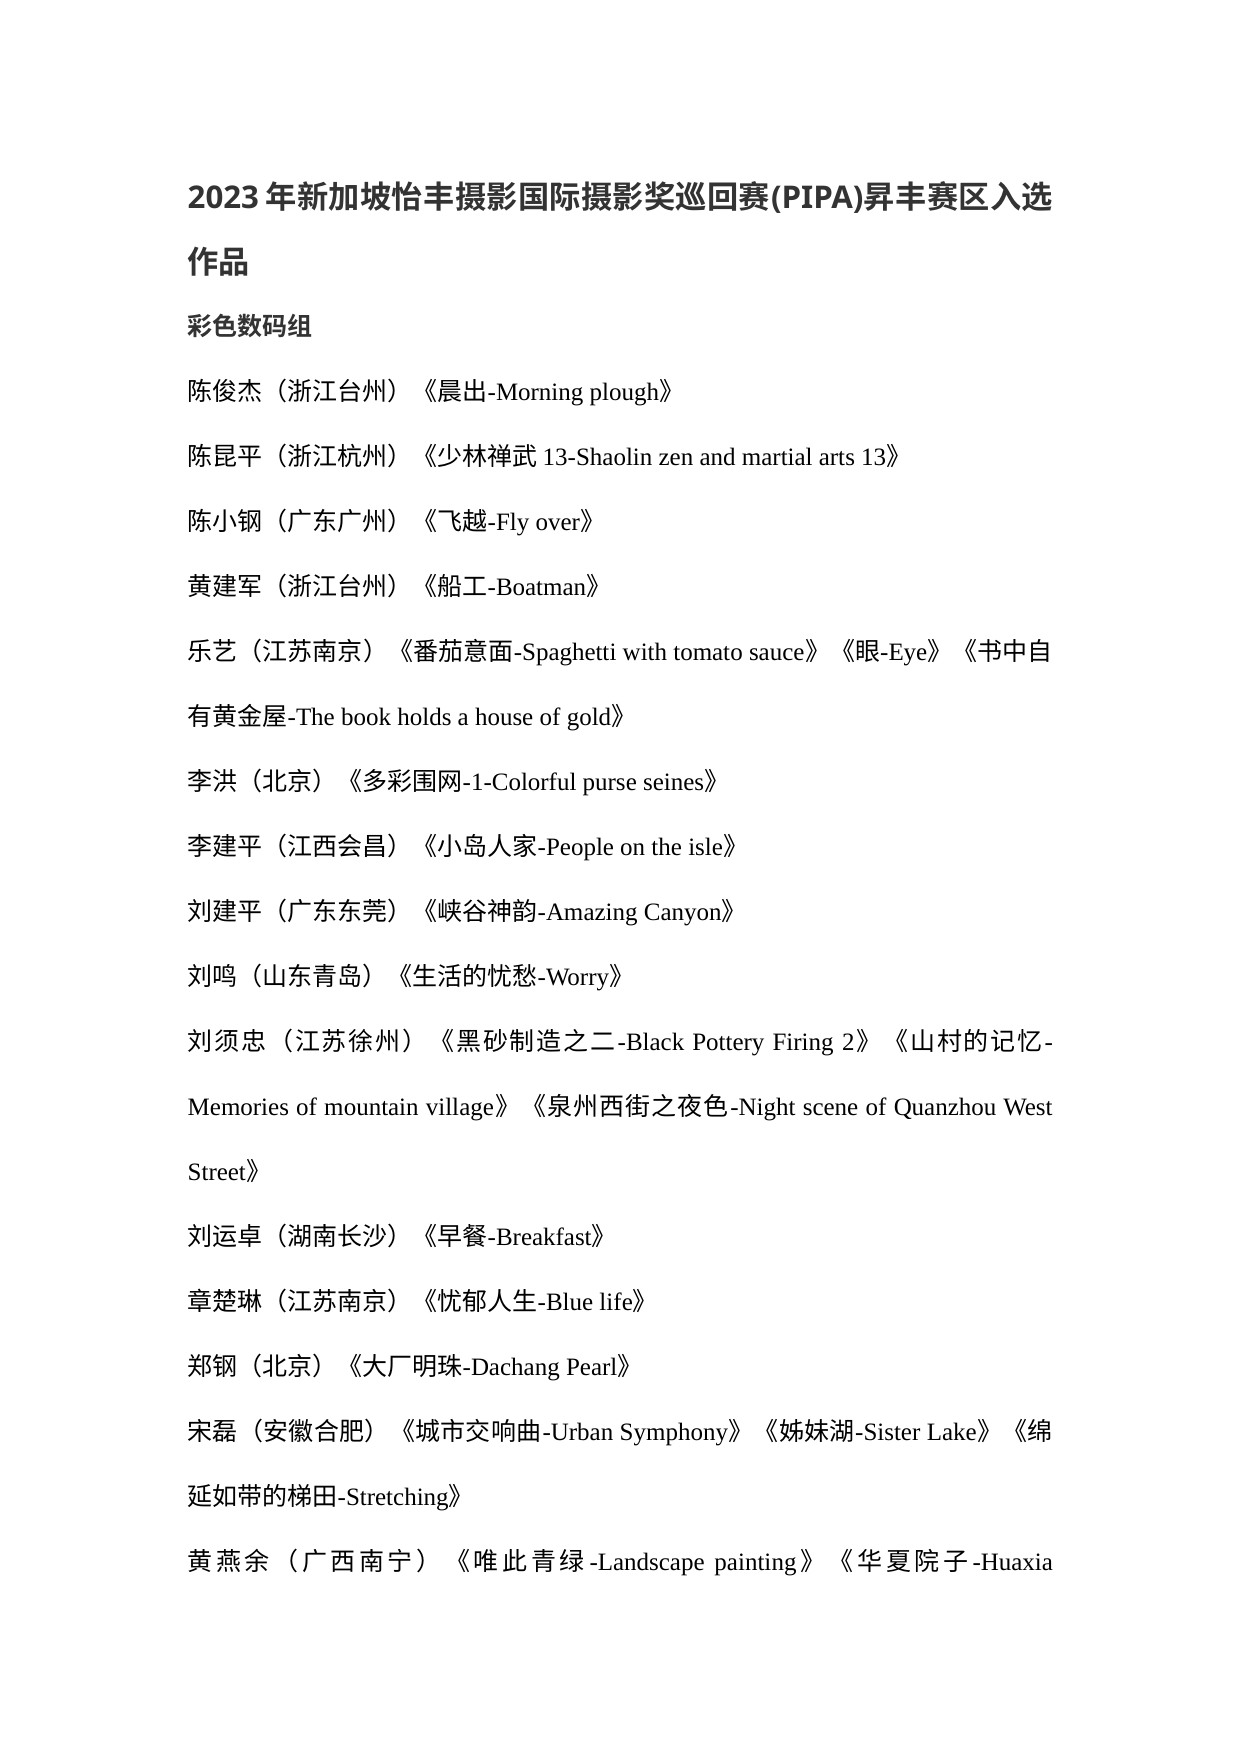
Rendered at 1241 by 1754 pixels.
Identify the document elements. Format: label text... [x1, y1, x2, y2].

text 刘须忠（江苏徐州）《黑砂制造之二-Black Pottery Firing 2》《山村的记忆-Memories of mountain village》《泉州西街之夜色-Night scene of Quanzhou West Street》 [187, 1007, 1053, 1202]
text 李建平（江西会昌）《小岛人家-People on the isle》 [187, 812, 1053, 877]
text 黄建军（浙江台州）《船工-Boatman》 [187, 552, 1053, 617]
text 刘建平（广东东莞）《峡谷神韵-Amazing Canyon》 [187, 877, 1053, 942]
text 刘鸣（山东青岛）《生活的忧愁-Worry》 [187, 942, 1053, 1007]
text 郑钢（北京）《大厂明珠-Dachang Pearl》 [187, 1332, 1053, 1397]
text 陈昆平（浙江杭州）《少林禅武13-Shaolin zen and martial arts 13》 [187, 422, 1053, 487]
text 李洪（北京）《多彩围网-1-Colorful purse seines》 [187, 747, 1053, 812]
text 章楚琳（江苏南京）《忧郁人生-Blue life》 [187, 1267, 1053, 1332]
text 宋磊（安徽合肥）《城市交响曲-Urban Symphony》《姊妹湖-Sister Lake》《绵延如带的梯田-Stretching》 [187, 1397, 1053, 1527]
text 刘运卓（湖南长沙）《早餐-Breakfast》 [187, 1202, 1053, 1267]
text 2023年新加坡怡丰摄影国际摄影奖巡回赛(PIPA)昇丰赛区入选作品 [187, 162, 1053, 292]
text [187, 1527, 1053, 1592]
text 陈小钢（广东广州）《飞越-Fly over》 [187, 487, 1053, 552]
text 彩色数码组 [187, 292, 1053, 357]
text 乐艺（江苏南京）《番茄意面-Spaghetti with tomato sauce》《眼-Eye》《书中自有黄金屋-The book holds a house of gold》 [187, 617, 1053, 747]
text 陈俊杰（浙江台州）《晨出-Morning plough》 [187, 357, 1053, 422]
